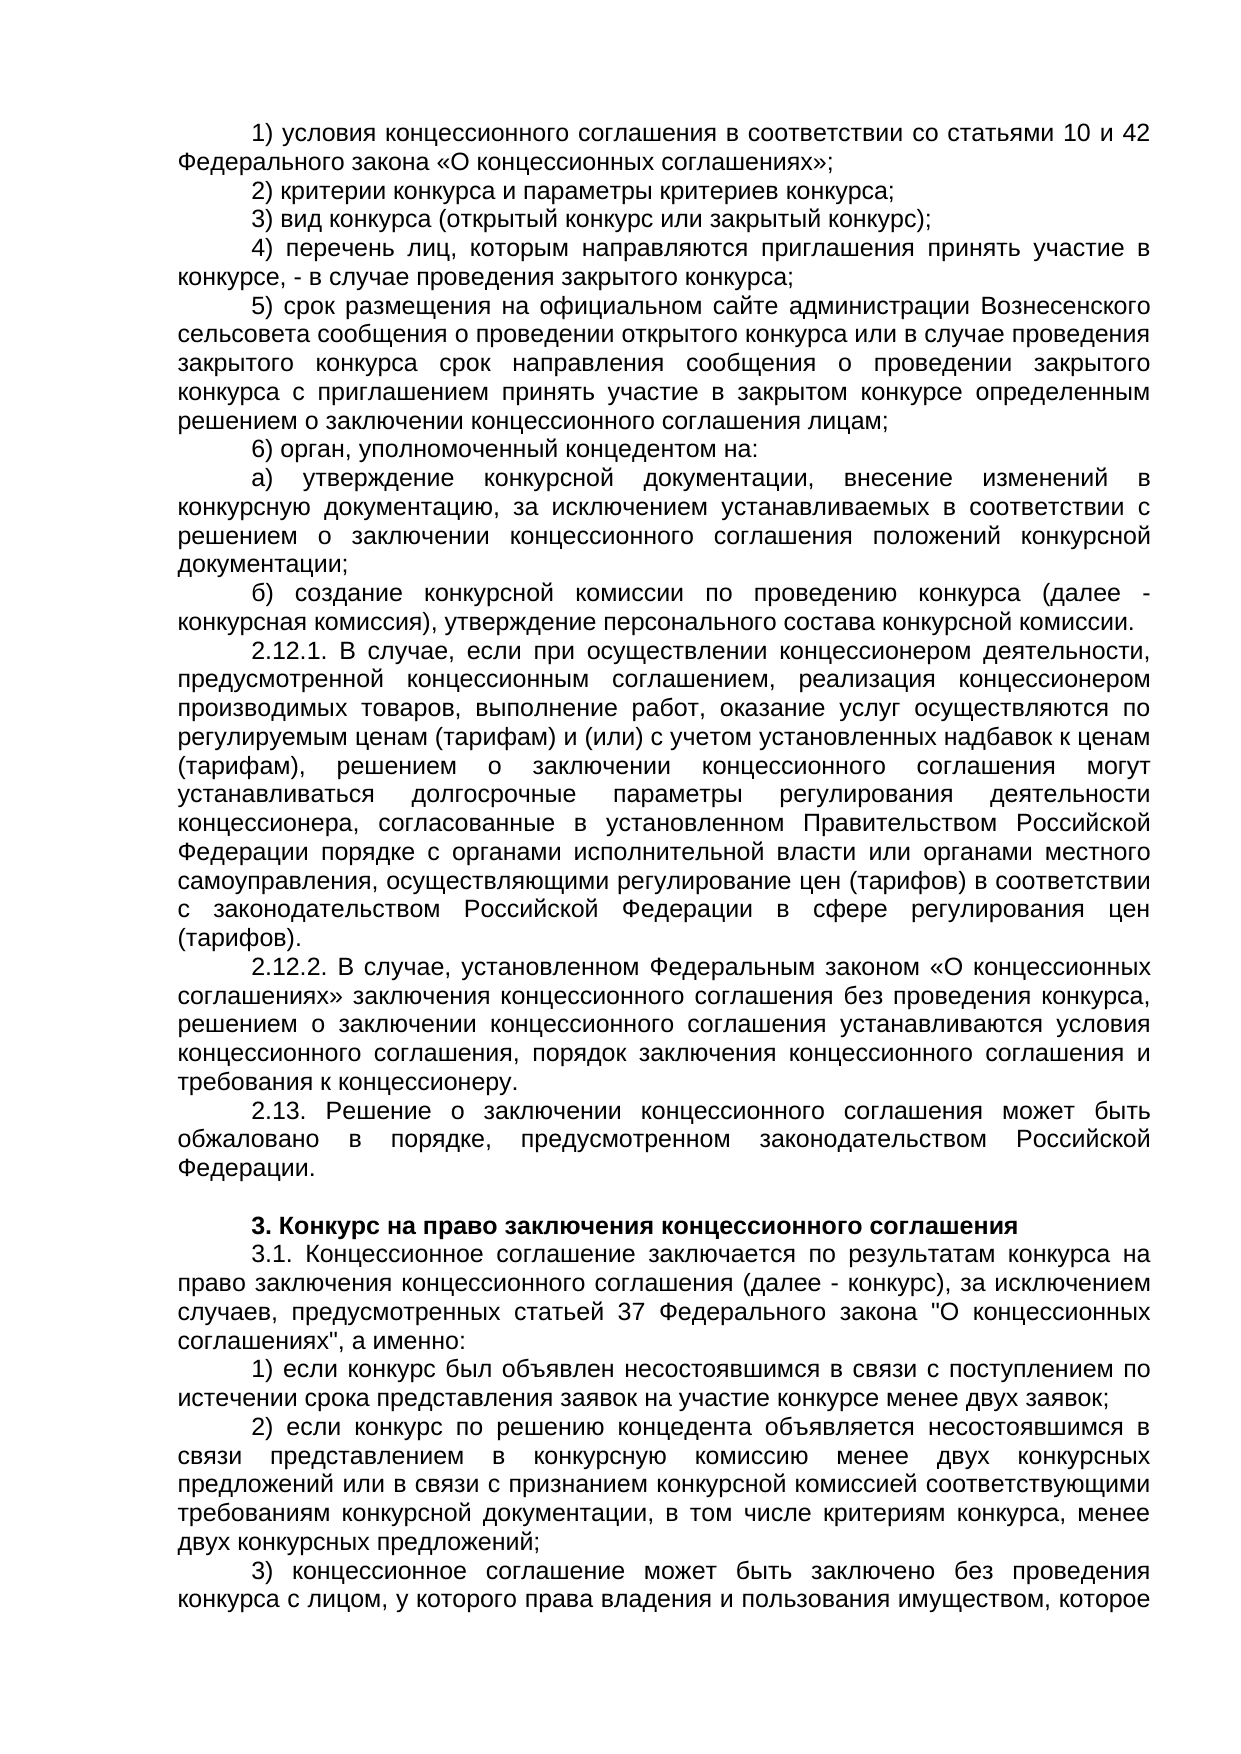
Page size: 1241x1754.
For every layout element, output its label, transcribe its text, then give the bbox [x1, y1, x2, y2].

text 2.12.1. В случае, если при осуществлении концессионером деятельности, предусмотренной концессионным соглашением, реализация концессионером производимых товаров, выполнение работ, оказание услуг осуществляются по регулируемым ценам (тарифам) и (или) с учетом установленных надбавок к ценам (тарифам), решением о заключении концессионного соглашения могут устанавливаться долгосрочные параметры регулирования деятельности концессионера, согласованные в установленном Правительством Российской Федерации порядке с органами исполнительной власти или органами местного самоуправления, осуществляющими регулирование цен (тарифов) в соответствии с законодательством Российской Федерации в сфере регулирования цен (тарифов). [177, 636, 1152, 952]
text 5) срок размещения на официальном сайте администрации Вознесенского сельсовета сообщения о проведении открытого конкурса или в случае проведения закрытого конкурса срок направления сообщения о проведении закрытого конкурса с приглашением принять участие в закрытом конкурсе определенным решением о заключении концессионного соглашения лицам; [177, 291, 1152, 434]
text 4) перечень лиц, которым направляются приглашения принять участие в конкурсе, - в случае проведения закрытого конкурса; [177, 233, 1152, 291]
text б) создание конкурсной комиссии по проведению конкурса (далее - конкурсная комиссия), утверждение персонального состава конкурсной комиссии. [177, 578, 1152, 636]
text 3) вид конкурса (открытый конкурс или закрытый конкурс); [177, 204, 1152, 233]
text 1) если конкурс был объявлен несостоявшимся в связи с поступлением по истечении срока представления заявок на участие конкурсе менее двух заявок; [177, 1354, 1152, 1412]
text 3. Конкурс на право заключения концессионного соглашения [177, 1211, 1152, 1239]
text 2) критерии конкурса и параметры критериев конкурса; [177, 176, 1152, 204]
text 1) условия концессионного соглашения в соответствии со статьями 10 и 42 Федерального закона «О концессионных соглашениях»; [177, 118, 1152, 176]
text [177, 1556, 1152, 1613]
text 3.1. Концессионное соглашение заключается по результатам конкурса на право заключения концессионного соглашения (далее - конкурс), за исключением случаев, предусмотренных статьей 37 Федерального закона "О концессионных соглашениях", а именно: [177, 1239, 1152, 1354]
text 6) орган, уполномоченный концедентом на: [177, 434, 1152, 463]
text а) утверждение конкурсной документации, внесение изменений в конкурсную документацию, за исключением устанавливаемых в соответствии с решением о заключении концессионного соглашения положений конкурсной документации; [177, 463, 1152, 578]
text 2) если конкурс по решению концедента объявляется несостоявшимся в связи представлением в конкурсную комиссию менее двух конкурсных предложений или в связи с признанием конкурсной комиссией соответствующими требованиям конкурсной документации, в том числе критериям конкурса, менее двух конкурсных предложений; [177, 1412, 1152, 1556]
text 2.13. Решение о заключении концессионного соглашения может быть обжаловано в порядке, предусмотренном законодательством Российской Федерации. [177, 1096, 1152, 1182]
text 2.12.2. В случае, установленном Федеральным законом «О концессионных соглашениях» заключения концессионного соглашения без проведения конкурса, решением о заключении концессионного соглашения устанавливаются условия концессионного соглашения, порядок заключения концессионного соглашения и требования к концессионеру. [177, 952, 1152, 1096]
